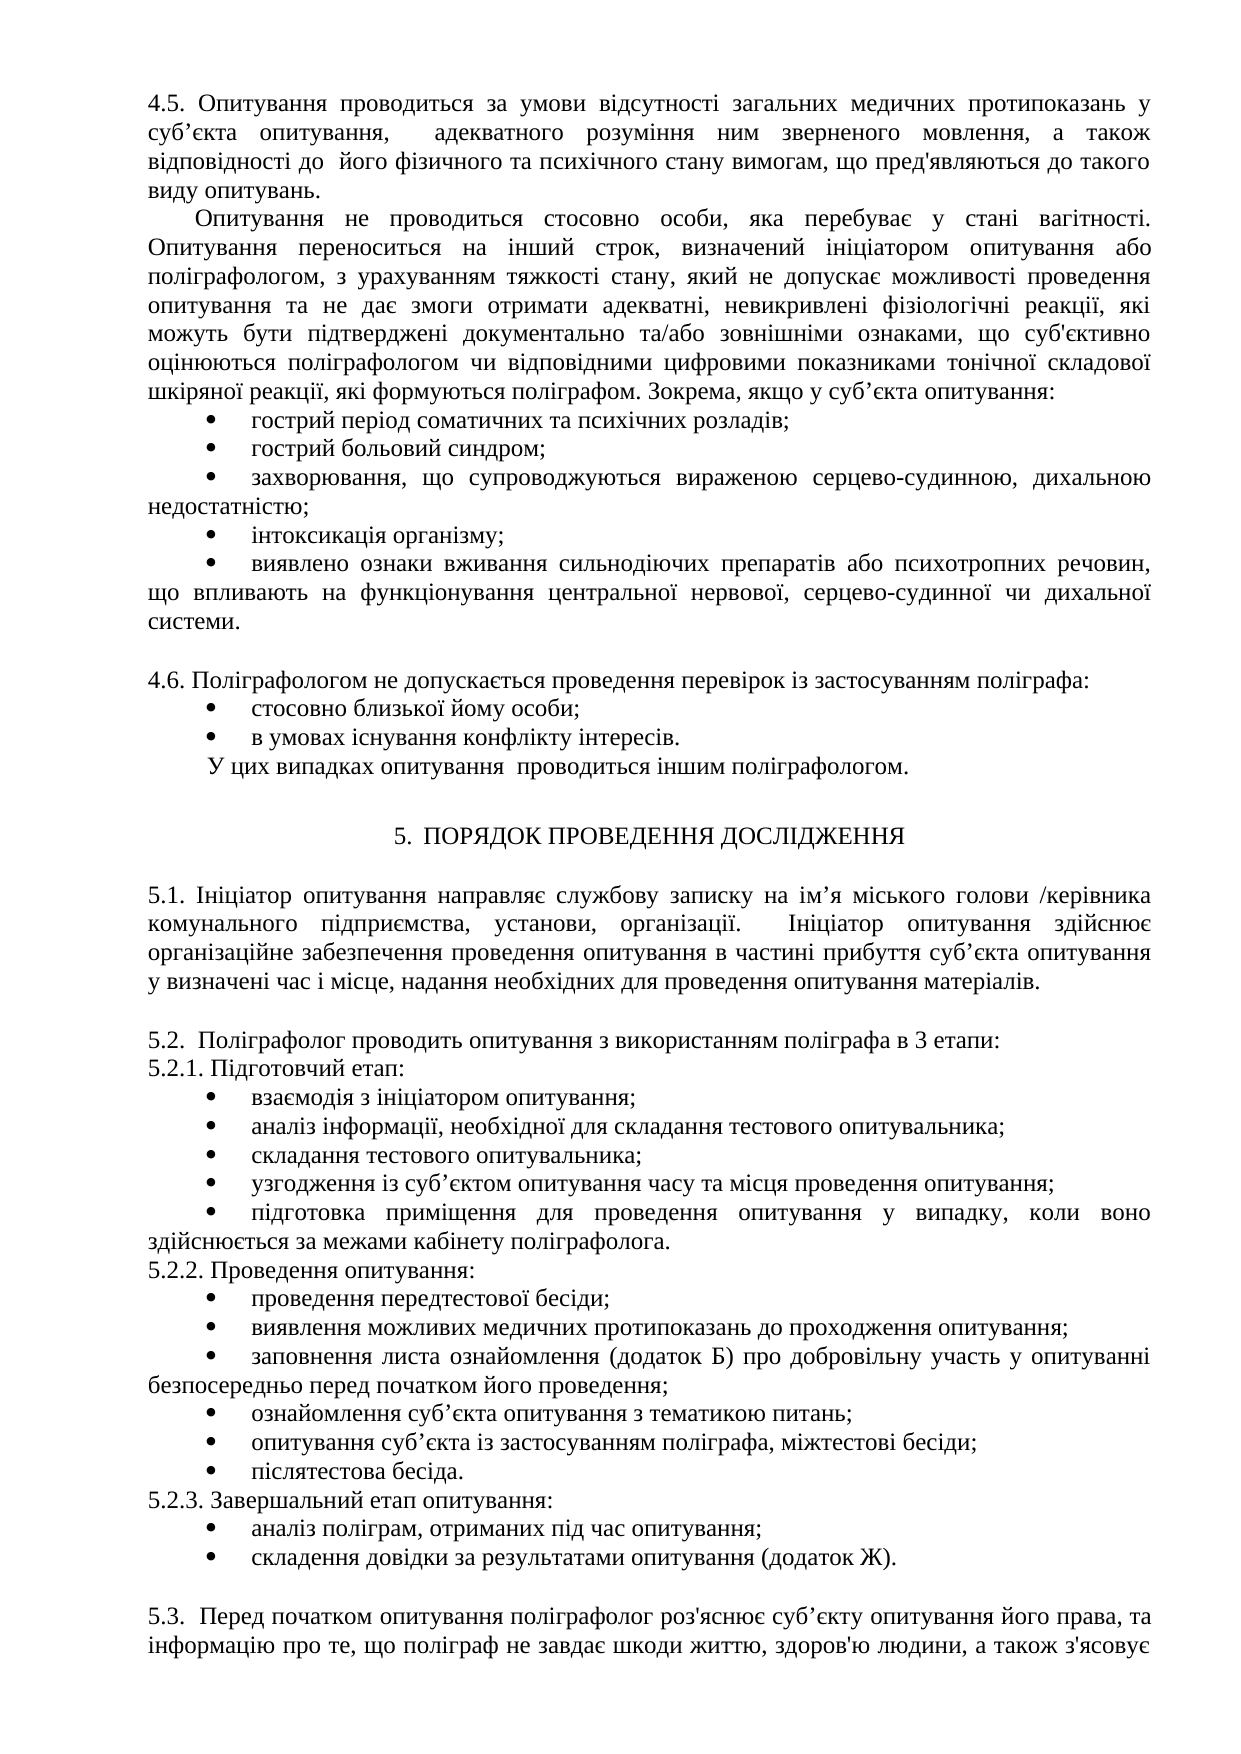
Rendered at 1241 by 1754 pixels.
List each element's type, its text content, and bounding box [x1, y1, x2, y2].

text 5.2. Поліграфолог проводить опитування з використанням поліграфа в 3 етапи: [148, 1025, 1152, 1053]
list гострий період соматичних та психічних розладів; [148, 405, 1152, 433]
text Опитування не проводиться стосовно особи, яка перебуває у стані вагітності. Опитування переноситься на інший строк, визначений ініціатором опитування або поліграфологом, з урахуванням тяжкості стану, який не допускає можливості проведення опитування та не дає змоги отримати адекватні, невикривлені фізіологічні реакції, які можуть бути підтверджені документально та/або зовнішніми ознаками, що суб'єктивно оцінюються поліграфологом чи відповідними цифровими показниками тонічної складової шкіряної реакції, які формуються поліграфом. Зокрема, якщо у суб’єкта опитування: [148, 203, 1152, 405]
text 5.1. Ініціатор опитування направляє службову записку на ім’я міського голови /керівника комунального підприємства, установи, організації. Ініціатор опитування здійснює організаційне забезпечення проведення опитування в частині прибуття суб’єкта опитування у визначені час і місце, надання необхідних для проведення опитування матеріалів. [148, 880, 1152, 995]
text 5.2.2. Проведення опитування: [148, 1255, 1152, 1283]
list підготовка приміщення для проведення опитування у випадку, коли воно здійснюється за межами кабінету поліграфолога. [148, 1197, 1152, 1255]
list взаємодія з ініціатором опитування; [148, 1082, 1152, 1111]
list аналіз поліграм, отриманих під час опитування; [148, 1513, 1152, 1542]
list післятестова бесіда. [148, 1456, 1152, 1485]
list аналіз інформації, необхідної для складання тестового опитувальника; [148, 1111, 1152, 1140]
list ознайомлення суб’єкта опитування з тематикою питань; [148, 1398, 1152, 1427]
text 5.2.1. Підготовчий етап: [148, 1053, 1152, 1082]
list ПОРЯДОК ПРОВЕДЕННЯ ДОСЛІДЖЕННЯ [148, 821, 1152, 850]
list складання тестового опитувальника; [148, 1140, 1152, 1168]
list в умовах існування конфлікту інтересів. [148, 722, 1152, 751]
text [148, 1601, 1152, 1658]
list проведення передтестової бесіди; [148, 1283, 1152, 1312]
text 4.5. Опитування проводиться за умови відсутності загальних медичних протипоказань у суб’єкта опитування, адекватного розуміння ним зверненого мовлення, а також відповідності до його фізичного та психічного стану вимогам, що пред'являються до такого виду опитувань. [148, 88, 1152, 203]
list опитування суб’єкта із застосуванням поліграфа, міжтестові бесіди; [148, 1427, 1152, 1456]
text У цих випадках опитування проводиться іншим поліграфологом. [148, 751, 1152, 780]
list узгодження із суб’єктом опитування часу та місця проведення опитування; [148, 1168, 1152, 1197]
list заповнення листа ознайомлення (додаток Б) про добровільну участь у опитуванні безпосередньо перед початком його проведення; [148, 1341, 1152, 1398]
list інтоксикація організму; [148, 520, 1152, 548]
text 5.2.3. Завершальний етап опитування: [148, 1485, 1152, 1513]
list захворювання, що супроводжуються вираженою серцево-судинною, дихальною недостатністю; [148, 462, 1152, 520]
list виявлено ознаки вживання сильнодіючих препаратів або психотропних речовин, що впливають на функціонування центральної нервової, серцево-судинної чи дихальної системи. [148, 548, 1152, 635]
list виявлення можливих медичних протипоказань до проходження опитування; [148, 1312, 1152, 1341]
text 4.6. Поліграфологом не допускається проведення перевірок із застосуванням поліграфа: [148, 665, 1152, 693]
list гострий больовий синдром; [148, 433, 1152, 462]
list складення довідки за результатами опитування (додаток Ж). [148, 1542, 1152, 1571]
list стосовно близької йому особи; [148, 693, 1152, 722]
